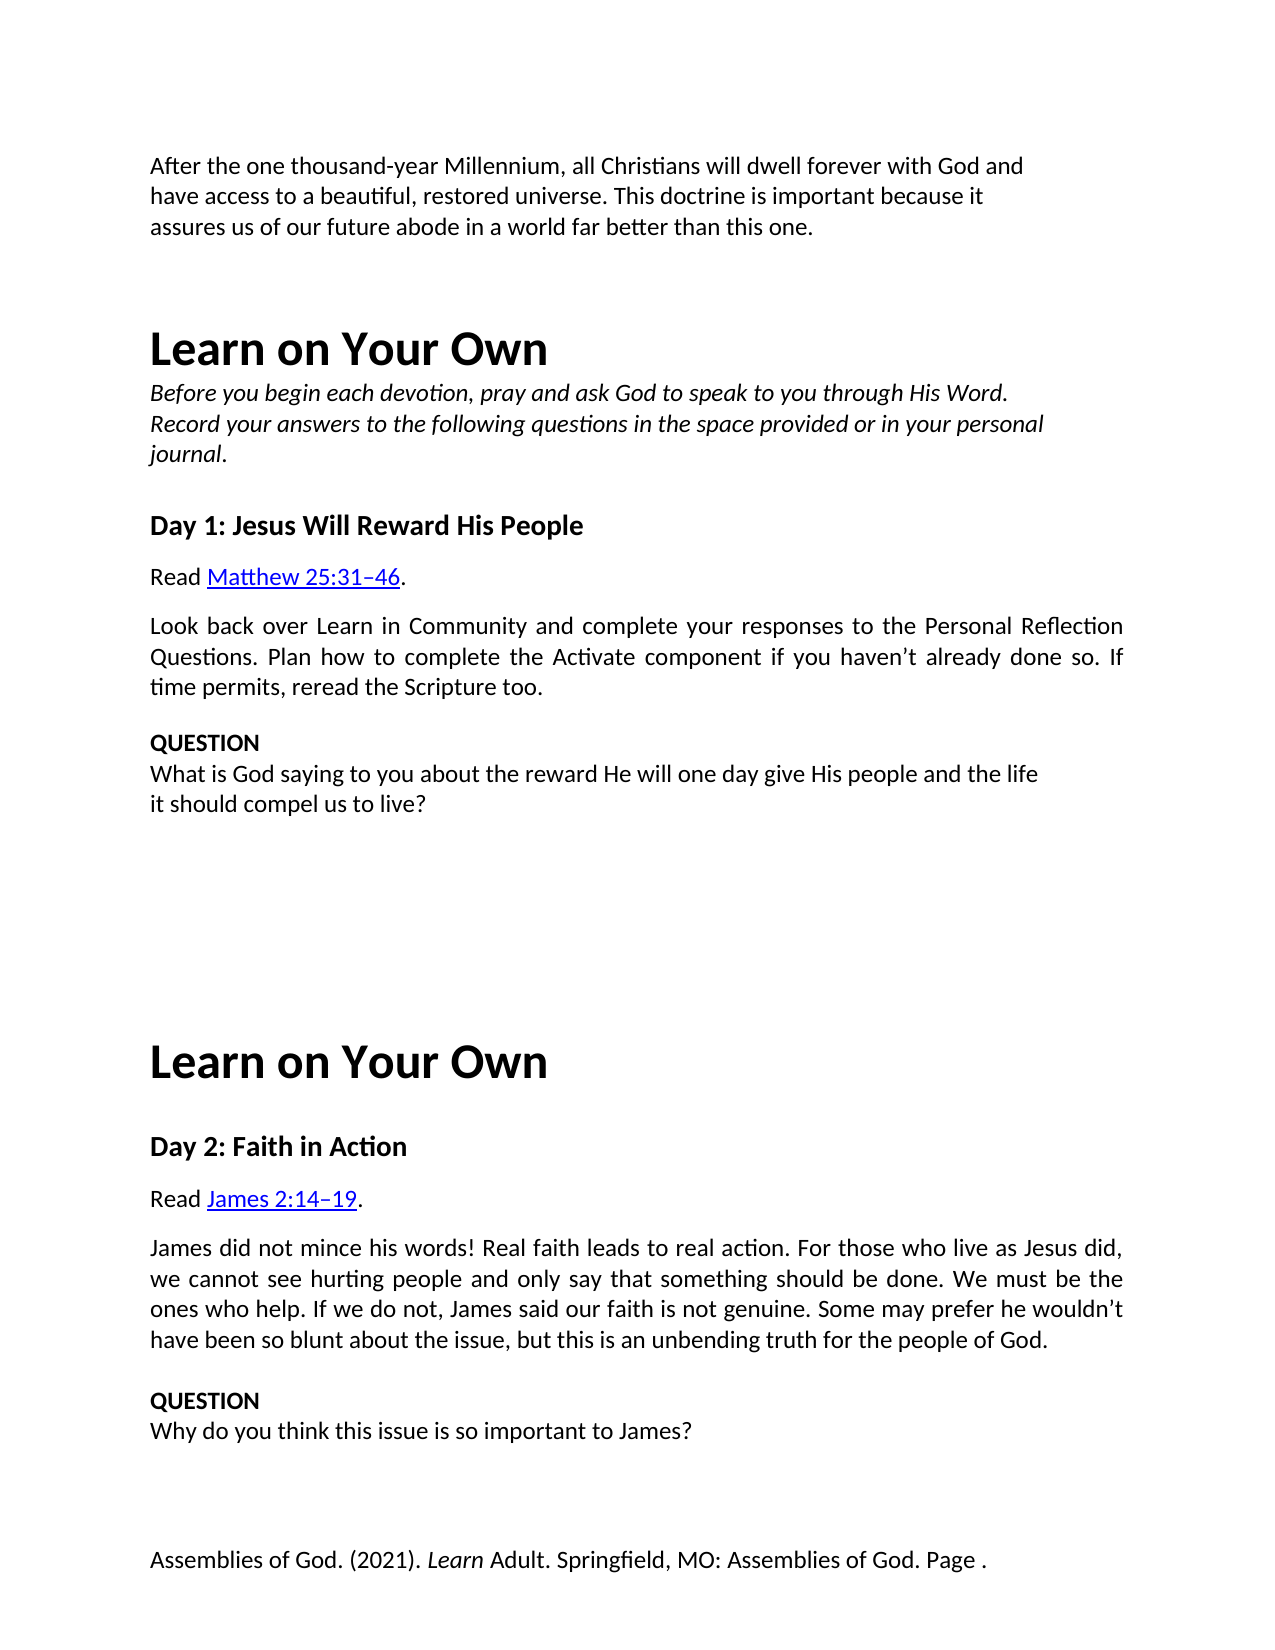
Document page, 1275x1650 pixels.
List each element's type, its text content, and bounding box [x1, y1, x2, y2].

text Read James 2:14–19. [150, 1183, 1125, 1213]
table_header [150, 150, 1050, 242]
text Day 1: Jesus Will Reward His People [150, 507, 1125, 542]
text Read Matthew 25:31–46. [150, 561, 1125, 592]
text Look back over Learn in Community and complete your responses to the Personal Reflection Questions. Plan how to complete the Activate component if you haven’t already done so. If time permits, reread the Scripture too. [150, 610, 1125, 702]
table_header QUESTION What is God saying to you about the reward He will one day give His people and the life it should compel us to live? [150, 702, 1050, 819]
text Learn on Your Own [150, 317, 1125, 378]
text James did not mince his words! Real faith leads to real action. For those who live as Jesus did, we cannot see hurting people and only say that something should be done. We must be the ones who help. If we do not, James said our faith is not genuine. Some may prefer he wouldn’t have been so blunt about the issue, but this is an unbending truth for the people of God. [150, 1232, 1125, 1354]
text Learn on Your Own [150, 1030, 1125, 1091]
table_header Before you begin each devotion, pray and ask God to speak to you through His Word. Record your answers to the following questions in the space provided or in your personal journal. [150, 378, 1050, 469]
table_header QUESTION Why do you think this issue is so important to James? [150, 1354, 1050, 1446]
text Day 2: Faith in Action [150, 1128, 1125, 1164]
